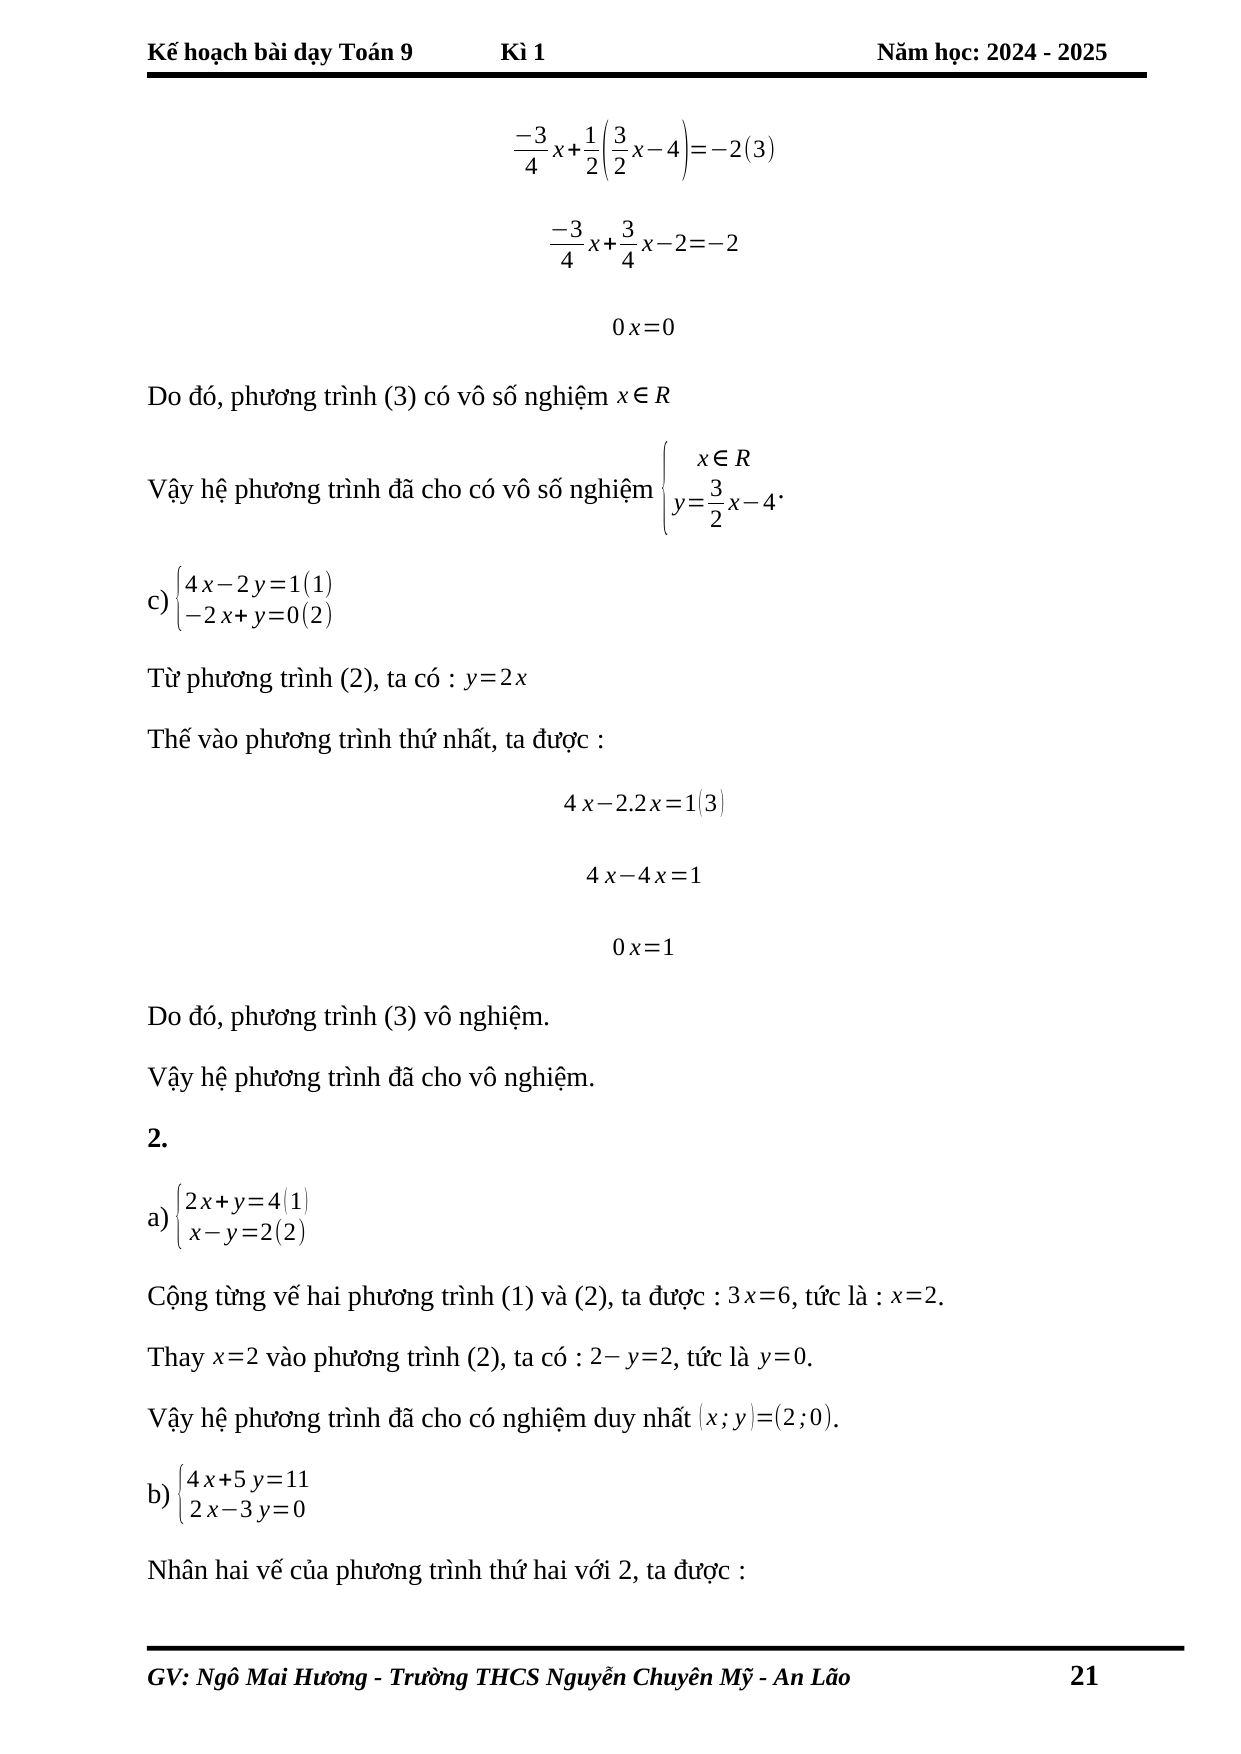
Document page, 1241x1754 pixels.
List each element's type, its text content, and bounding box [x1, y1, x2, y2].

text Thế vào phương trình thứ nhất, ta được : [147, 722, 1141, 755]
text Do đó, phương trình (3) vô nghiệm. [147, 999, 1141, 1032]
text b) [147, 1463, 1141, 1525]
text Do đó, phương trình (3) có vô số nghiệm [147, 379, 1141, 411]
text 2. [147, 1122, 1141, 1154]
text Thay vào phương trình (2), ta có : , tức là . [147, 1341, 1141, 1373]
text c) [147, 565, 1141, 633]
text a) [147, 1183, 1141, 1251]
text Vậy hệ phương trình đã cho có nghiệm duy nhất . [147, 1402, 1141, 1434]
text Nhân hai vế của phương trình thứ hai với 2, ta được : [147, 1553, 1141, 1586]
text Vậy hệ phương trình đã cho có vô số nghiệm . [147, 440, 1141, 537]
text Cộng từng vế hai phương trình (1) và (2), ta được : , tức là : . [147, 1279, 1141, 1312]
text Vậy hệ phương trình đã cho vô nghiệm. [147, 1061, 1141, 1093]
text Từ phương trình (2), ta có : [147, 661, 1141, 694]
